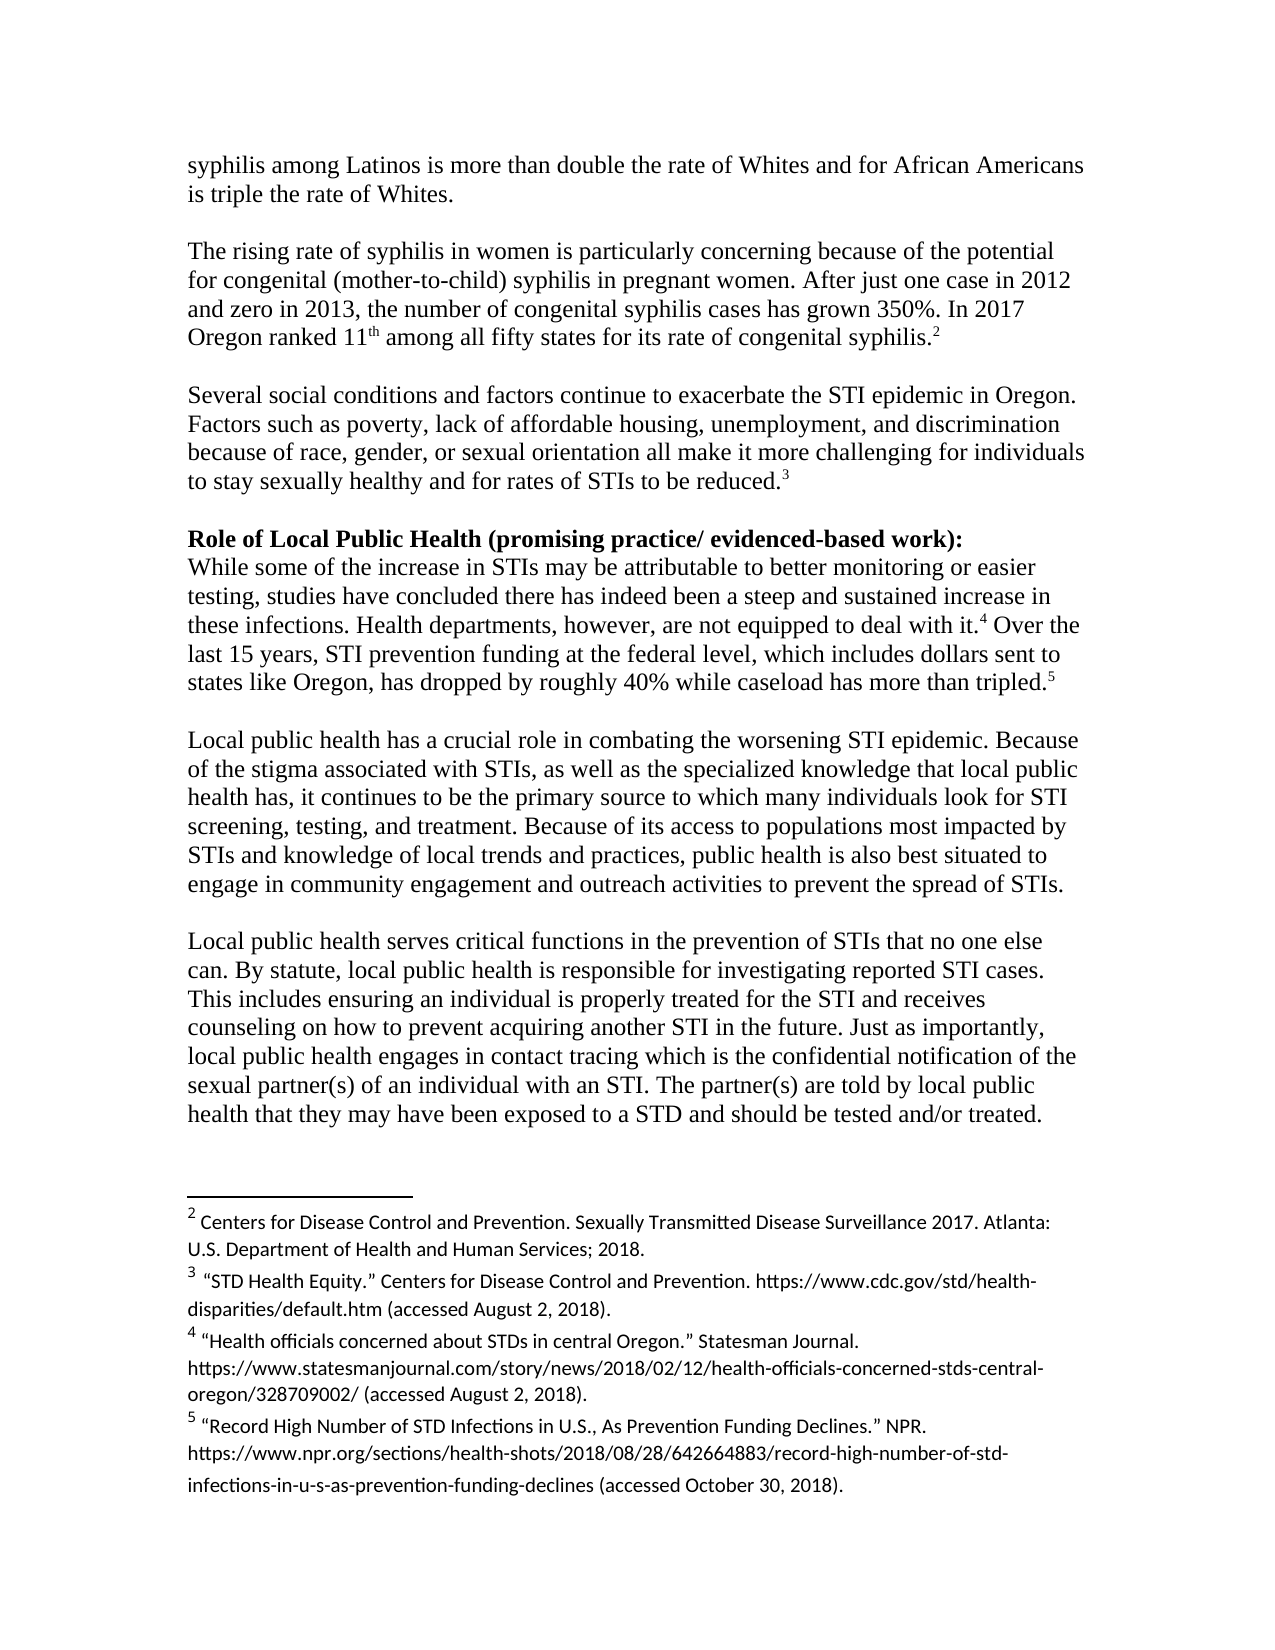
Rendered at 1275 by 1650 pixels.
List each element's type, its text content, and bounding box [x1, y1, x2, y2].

text Local public health serves critical functions in the prevention of STIs that no one else can. By statute, local public health is responsible for investigating reported STI cases. This includes ensuring an individual is properly treated for the STI and receives counseling on how to prevent acquiring another STI in the future. Just as importantly, local public health engages in contact tracing which is the confidential notification of the sexual partner(s) of an individual with an STI. The partner(s) are told by local public health that they may have been exposed to a STD and should be tested and/or treated. Contact tracing prevents reinfection and further STI transmission and complications and can decrease the overall number of STIs. [187, 897, 1087, 1127]
text The rising rate of syphilis in women is particularly concerning because of the potential for congenital (mother-to-child) syphilis in pregnant women. After just one case in 2012 and zero in 2013, the number of congenital syphilis cases has grown 350%. In 2017 Oregon ranked 11th among all fifty states for its rate of congenital syphilis. [187, 236, 1087, 351]
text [187, 150, 1087, 207]
text While some of the increase in STIs may be attributable to better monitoring or easier testing, studies have concluded there has indeed been a steep and sustained increase in these infections. Health departments, however, are not equipped to deal with it. Over the last 15 years, STI prevention funding at the federal level, which includes dollars sent to states like Oregon, has dropped by roughly 40% while caseload has more than tripled. [187, 552, 1087, 696]
text Local public health has a crucial role in combating the worsening STI epidemic. Because of the stigma associated with STIs, as well as the specialized knowledge that local public health has, it continues to be the primary source to which many individuals look for STI screening, testing, and treatment. Because of its access to populations most impacted by STIs and knowledge of local trends and practices, public health is also best situated to engage in community engagement and outreach activities to prevent the spread of STIs. [187, 725, 1087, 897]
text Several social conditions and factors continue to exacerbate the STI epidemic in Oregon. Factors such as poverty, lack of affordable housing, unemployment, and discrimination because of race, gender, or sexual orientation all make it more challenging for individuals to stay sexually healthy and for rates of STIs to be reduced. [187, 380, 1087, 495]
text Role of Local Public Health (promising practice/ evidenced-based work): [187, 524, 1087, 552]
